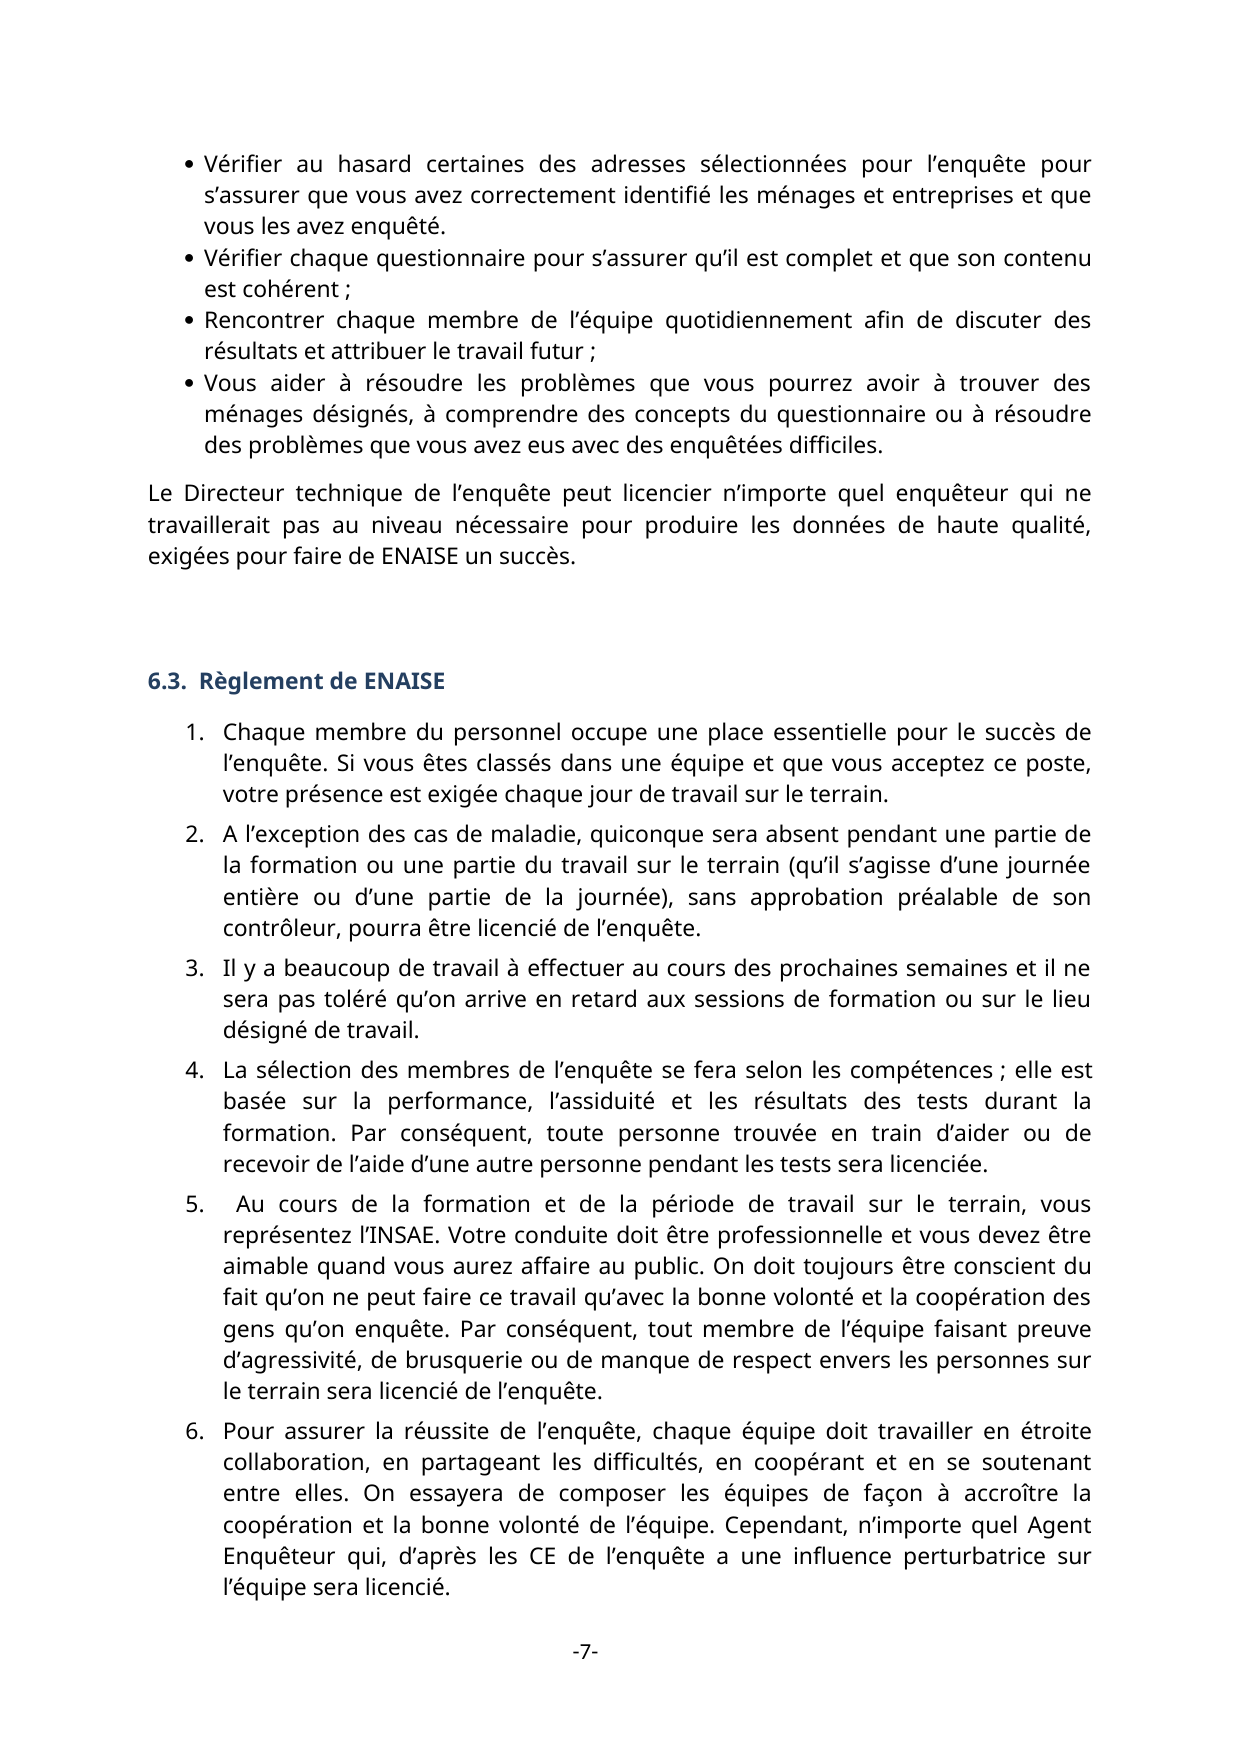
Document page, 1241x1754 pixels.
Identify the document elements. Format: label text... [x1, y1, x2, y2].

list Rencontrer chaque membre de l’équipe quotidiennement afin de discuter des résultats et attribuer le travail futur ; [185, 304, 1093, 366]
list La sélection des membres de l’enquête se fera selon les compétences ; elle est basée sur la performance, l’assiduité et les résultats des tests durant la formation. Par conséquent, toute personne trouvée en train d’aider ou de recevoir de l’aide d’une autre personne pendant les tests sera licenciée. [185, 1054, 1093, 1179]
text Le Directeur technique de l’enquête peut licencier n’importe quel enquêteur qui ne travaillerait pas au niveau nécessaire pour produire les données de haute qualité, exigées pour faire de ENAISE un succès. [148, 477, 1093, 571]
list Vérifier au hasard certaines des adresses sélectionnées pour l’enquête pour s’assurer que vous avez correctement identifié les ménages et entreprises et que vous les avez enquêté. [185, 148, 1093, 241]
list A l’exception des cas de maladie, quiconque sera absent pendant une partie de la formation ou une partie du travail sur le terrain (qu’il s’agisse d’une journée entière ou d’une partie de la journée), sans approbation préalable de son contrôleur, pourra être licencié de l’enquête. [185, 818, 1093, 943]
list Au cours de la formation et de la période de travail sur le terrain, vous représentez l’INSAE. Votre conduite doit être professionnelle et vous devez être aimable quand vous aurez affaire au public. On doit toujours être conscient du fait qu’on ne peut faire ce travail qu’avec la bonne volonté et la coopération des gens qu’on enquête. Par conséquent, tout membre de l’équipe faisant preuve d’agressivité, de brusquerie ou de manque de respect envers les personnes sur le terrain sera licencié de l’enquête. [185, 1188, 1093, 1406]
list Pour assurer la réussite de l’enquête, chaque équipe doit travailler en étroite collaboration, en partageant les difficultés, en coopérant et en se soutenant entre elles. On essayera de composer les équipes de façon à accroître la coopération et la bonne volonté de l’équipe. Cependant, n’importe quel Agent Enquêteur qui, d’après les CE de l’enquête a une influence perturbatrice sur l’équipe sera licencié. [185, 1415, 1093, 1602]
list Vous aider à résoudre les problèmes que vous pourrez avoir à trouver des ménages désignés, à comprendre des concepts du questionnaire ou à résoudre des problèmes que vous avez eus avec des enquêtées difficiles. [185, 366, 1093, 460]
subtitle 6.3. Règlement de ENAISE [148, 665, 1093, 696]
list Il y a beaucoup de travail à effectuer au cours des prochaines semaines et il ne sera pas toléré qu’on arrive en retard aux sessions de formation ou sur le lieu désigné de travail. [185, 952, 1093, 1046]
list Chaque membre du personnel occupe une place essentielle pour le succès de l’enquête. Si vous êtes classés dans une équipe et que vous acceptez ce poste, votre présence est exigée chaque jour de travail sur le terrain. [185, 716, 1093, 810]
list Vérifier chaque questionnaire pour s’assurer qu’il est complet et que son contenu est cohérent ; [185, 241, 1093, 304]
